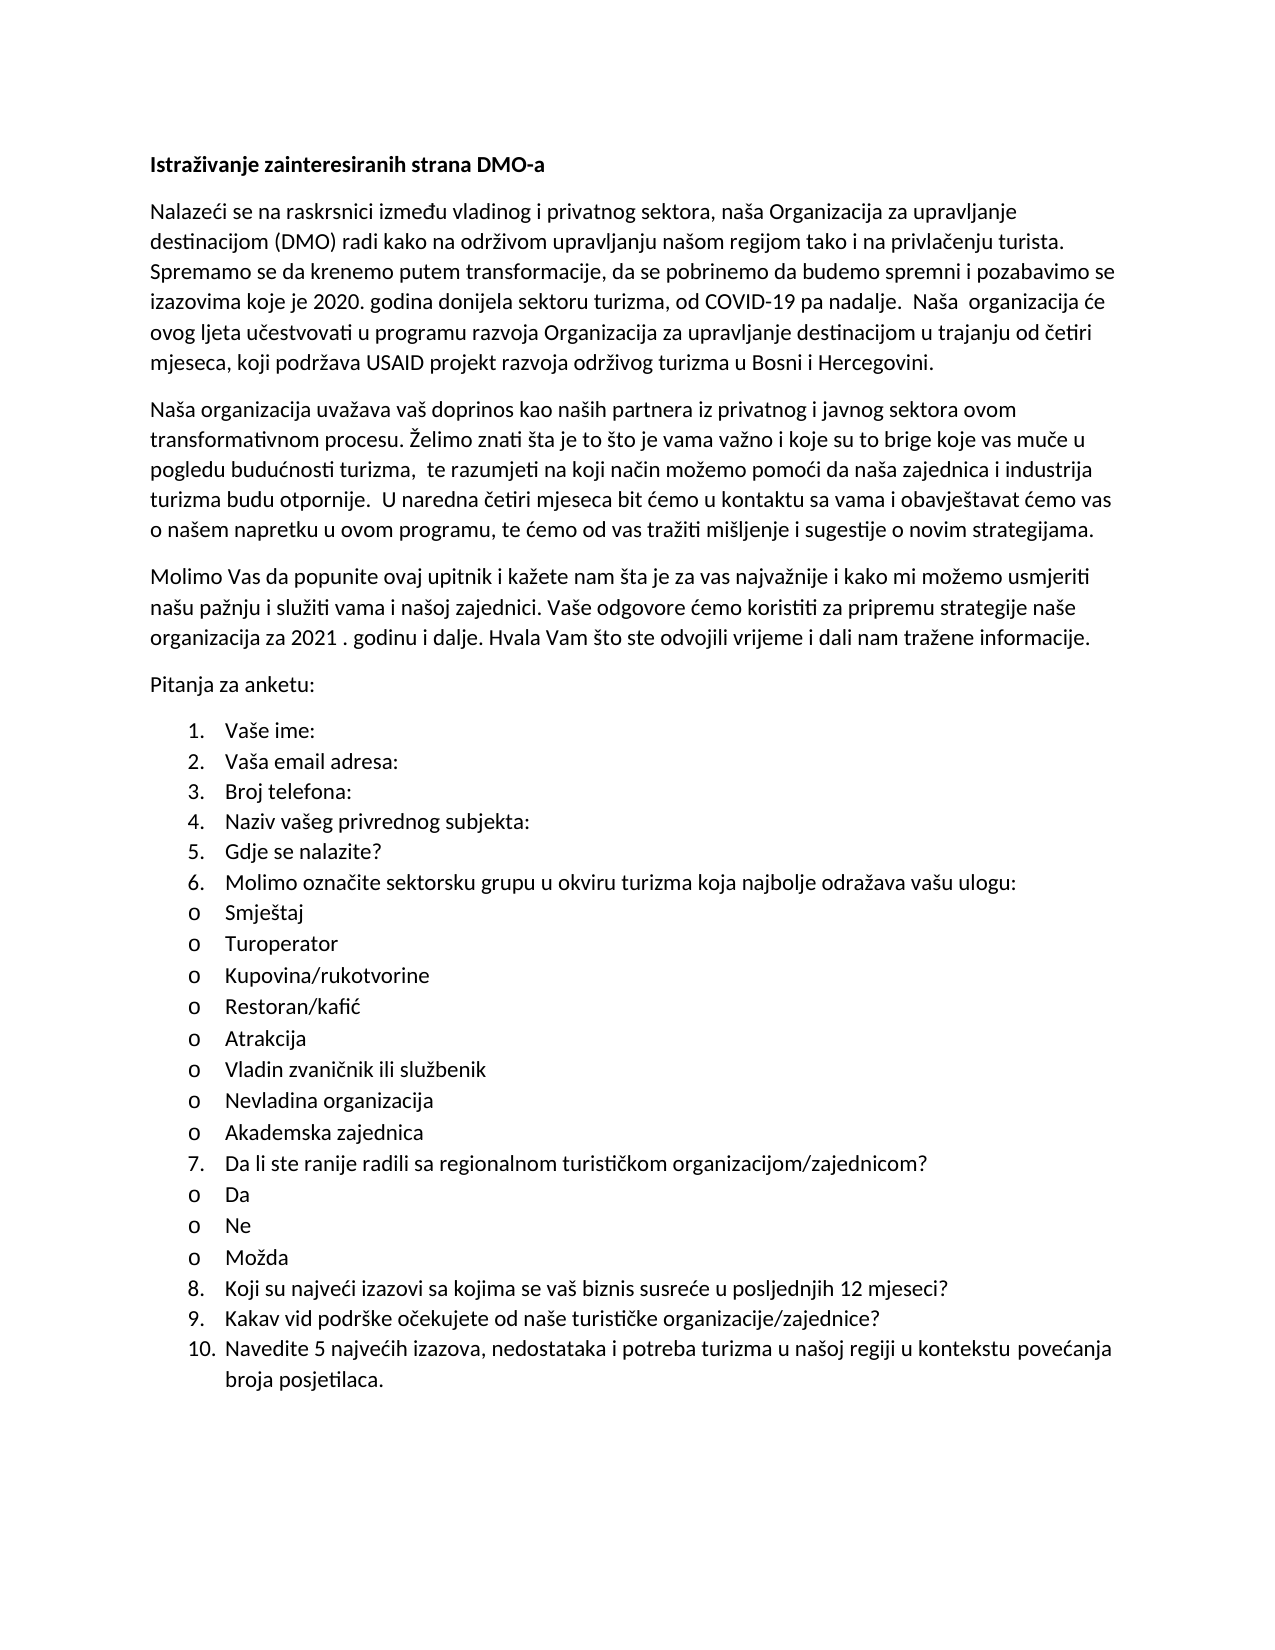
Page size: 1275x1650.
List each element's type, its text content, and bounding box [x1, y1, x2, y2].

list Ne [187, 1211, 1125, 1240]
text Nalazeći se na raskrsnici između vladinog i privatnog sektora, naša Organizacija za upravljanje destinacijom (DMO) radi kako na održivom upravljanju našom regijom tako i na privlačenju turista. Spremamo se da krenemo putem transformacije, da se pobrinemo da budemo spremni i pozabavimo se izazovima koje je 2020. godina donijela sektoru turizma, od COVID-19 pa nadalje. Naša organizacija će ovog ljeta učestvovati u programu razvoja Organizacija za upravljanje destinacijom u trajanju od četiri mjeseca, koji podržava USAID projekt razvoja održivog turizma u Bosni i Hercegovini. [150, 197, 1125, 376]
list Da [187, 1180, 1125, 1209]
list Vaša email adresa: [187, 747, 1125, 775]
list Da li ste ranije radili sa regionalnom turističkom organizacijom/zajednicom? [187, 1149, 1125, 1178]
text Molimo Vas da popunite ovaj upitnik i kažete nam šta je za vas najvažnije i kako mi možemo usmjeriti našu pažnju i služiti vama i našoj zajednici. Vaše odgovore ćemo koristiti za pripremu strategije naše organizacija za 2021 . godinu i dalje. Hvala Vam što ste odvojili vrijeme i dali nam tražene informacije. [150, 562, 1125, 651]
list Navedite 5 najvećih izazova, nedostataka i potreba turizma u našoj regiji u kontekstu povećanja broja posjetilaca. [187, 1334, 1125, 1393]
text Naša organizacija uvažava vaš doprinos kao naših partnera iz privatnog i javnog sektora ovom transformativnom procesu. Želimo znati šta je to što je vama važno i koje su to brige koje vas muče u pogledu budućnosti turizma, te razumjeti na koji način možemo pomoći da naša zajednica i industrija turizma budu otpornije. U naredna četiri mjeseca bit ćemo u kontaktu sa vama i obavještavat ćemo vas o našem napretku u ovom programu, te ćemo od vas tražiti mišljenje i sugestije o novim strategijama. [150, 395, 1125, 544]
list Smještaj [187, 898, 1125, 927]
list Broj telefona: [187, 777, 1125, 805]
list Molimo označite sektorsku grupu u okviru turizma koja najbolje odražava vašu ulogu: [187, 868, 1125, 896]
list Atrakcija [187, 1024, 1125, 1053]
list Vaše ime: [187, 717, 1125, 745]
list Naziv vašeg privrednog subjekta: [187, 807, 1125, 835]
text Pitanja za anketu: [150, 670, 1125, 698]
list Nevladina organizacija [187, 1087, 1125, 1116]
list Kakav vid podrške očekujete od naše turističke organizacije/zajednice? [187, 1304, 1125, 1332]
list Restoran/kafić [187, 992, 1125, 1021]
list Kupovina/rukotvorine [187, 961, 1125, 990]
list Vladin zvaničnik ili službenik [187, 1055, 1125, 1084]
list Možda [187, 1243, 1125, 1272]
text Istraživanje zainteresiranih strana DMO-a [150, 150, 1125, 178]
list Turoperator [187, 929, 1125, 958]
list Akademska zajednica [187, 1118, 1125, 1147]
list Gdje se nalazite? [187, 837, 1125, 866]
list Koji su najveći izazovi sa kojima se vaš biznis susreće u posljednjih 12 mjeseci? [187, 1274, 1125, 1302]
